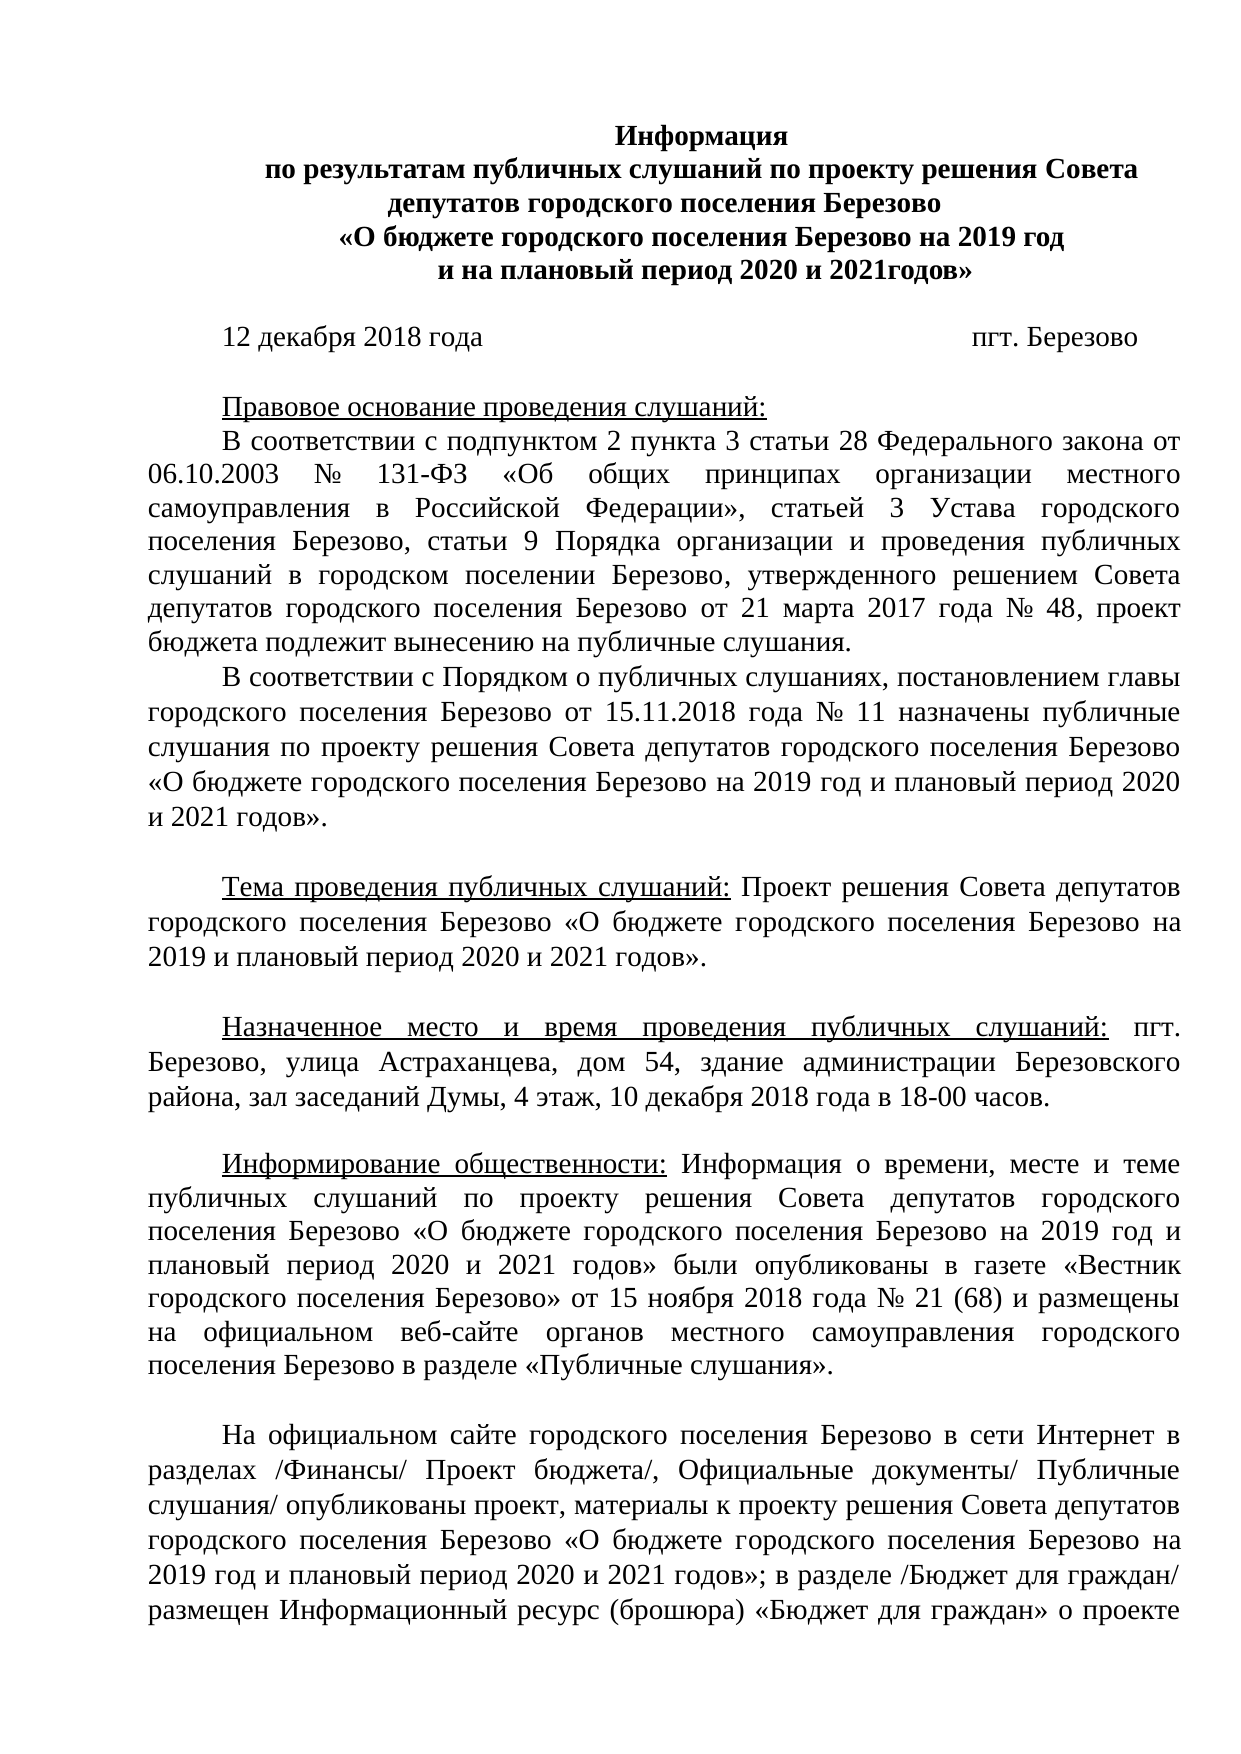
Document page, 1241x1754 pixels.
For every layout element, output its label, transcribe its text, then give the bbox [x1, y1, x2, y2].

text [148, 1416, 1181, 1626]
text В соответствии с Порядком о публичных слушаниях, постановлением главы городского поселения Березово от 15.11.2018 года № 11 назначены публичные слушания по проекту решения Совета депутатов городского поселения Березово «О бюджете городского поселения Березово на 2019 год и плановый период 2020 и 2021 годов». [148, 658, 1181, 833]
text В соответствии с подпунктом 2 пункта 3 статьи 28 Федерального закона от 06.10.2003 № 131-ФЗ «Об общих принципах организации местного самоуправления в Российской Федерации», статьей 3 Устава городского поселения Березово, статьи 9 Порядка организации и проведения публичных слушаний в городском поселении Березово, утвержденного решением Совета депутатов городского поселения Березово от 21 марта 2017 года № 48, проект бюджета подлежит вынесению на публичные слушания. [148, 423, 1181, 658]
text Информация [148, 118, 1181, 152]
text по результатам публичных слушаний по проекту решения Совета депутатов городского поселения Березово [148, 152, 1181, 219]
text и на плановый период 2020 и 2021годов» [148, 252, 1181, 286]
text Информирование общественности: Информация о времени, месте и теме публичных слушаний по проекту решения Совета депутатов городского поселения Березово «О бюджете городского поселения Березово на 2019 год и плановый период 2020 и 2021 годов» были опубликованы в газете «Вестник городского поселения Березово» от 15 ноября 2018 года № 21 (68) и размещены на официальном веб-сайте органов местного самоуправления городского поселения Березово в разделе «Публичные слушания». [148, 1146, 1181, 1381]
text Назначенное место и время проведения публичных слушаний: пгт. Березово, улица Астраханцева, дом 54, здание администрации Березовского района, зал заседаний Думы, 4 этаж, 10 декабря 2018 года в 18-00 часов. [148, 1008, 1181, 1113]
text Правовое основание проведения слушаний: [148, 388, 1181, 423]
text «О бюджете городского поселения Березово на 2019 год [148, 219, 1181, 252]
text 12 декабря 2018 года пгт. Березово [148, 319, 1181, 353]
text Тема проведения публичных слушаний: Проект решения Совета депутатов городского поселения Березово «О бюджете городского поселения Березово на 2019 и плановый период 2020 и 2021 годов». [148, 868, 1181, 973]
